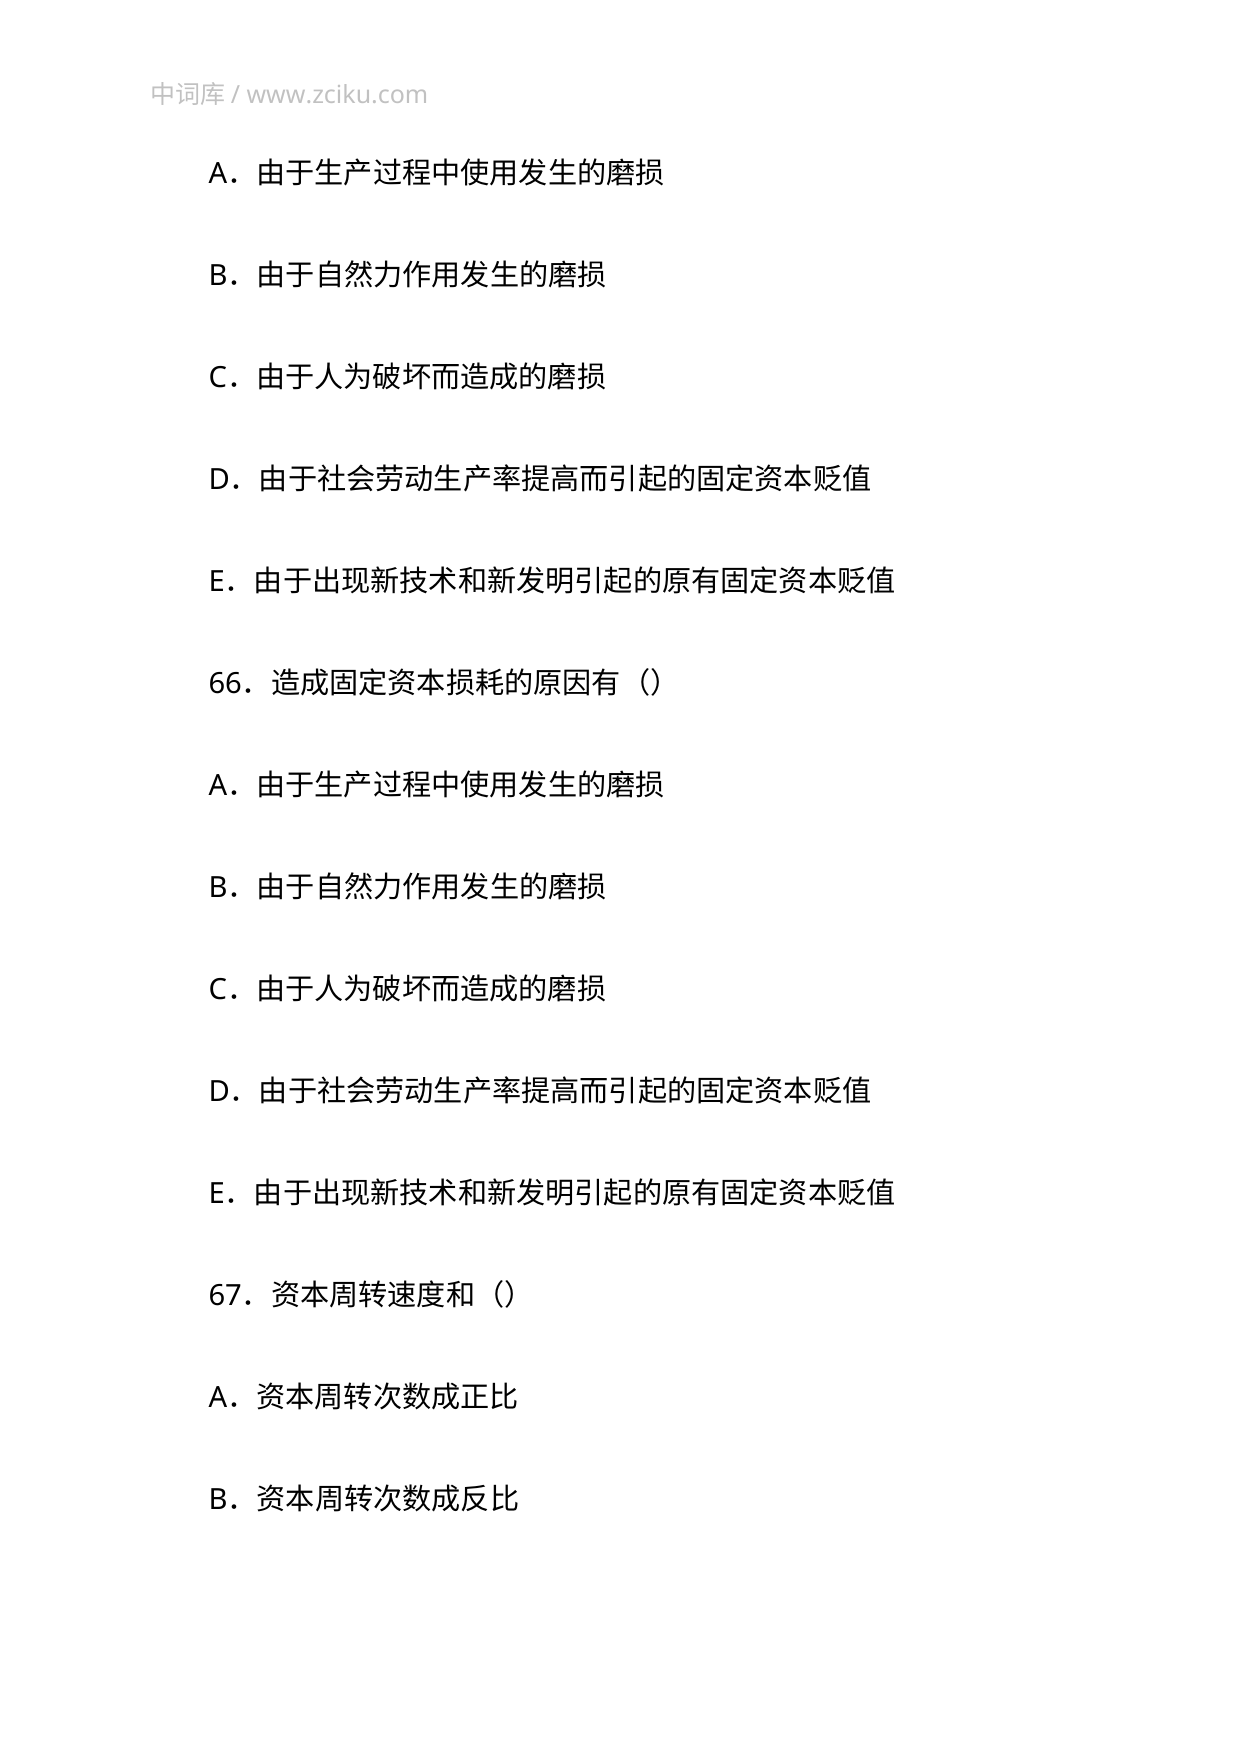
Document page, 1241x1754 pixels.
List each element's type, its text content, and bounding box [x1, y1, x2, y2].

text C．由于人为破坏而造成的磨损 [150, 354, 1090, 396]
text B．由于自然力作用发生的磨损 [150, 864, 1090, 906]
text E．由于出现新技术和新发明引起的原有固定资本贬值 [150, 558, 1090, 600]
text A．由于生产过程中使用发生的磨损 [150, 762, 1090, 804]
text B．资本周转次数成反比 [150, 1476, 1090, 1518]
text A．资本周转次数成正比 [150, 1374, 1090, 1416]
text D．由于社会劳动生产率提高而引起的固定资本贬值 [150, 456, 1090, 498]
text E．由于出现新技术和新发明引起的原有固定资本贬值 [150, 1170, 1090, 1212]
text A．由于生产过程中使用发生的磨损 [150, 150, 1090, 192]
text D．由于社会劳动生产率提高而引起的固定资本贬值 [150, 1068, 1090, 1110]
text B．由于自然力作用发生的磨损 [150, 252, 1090, 294]
text 67．资本周转速度和（） [150, 1272, 1090, 1314]
text C．由于人为破坏而造成的磨损 [150, 966, 1090, 1008]
text 66．造成固定资本损耗的原因有（） [150, 660, 1090, 702]
